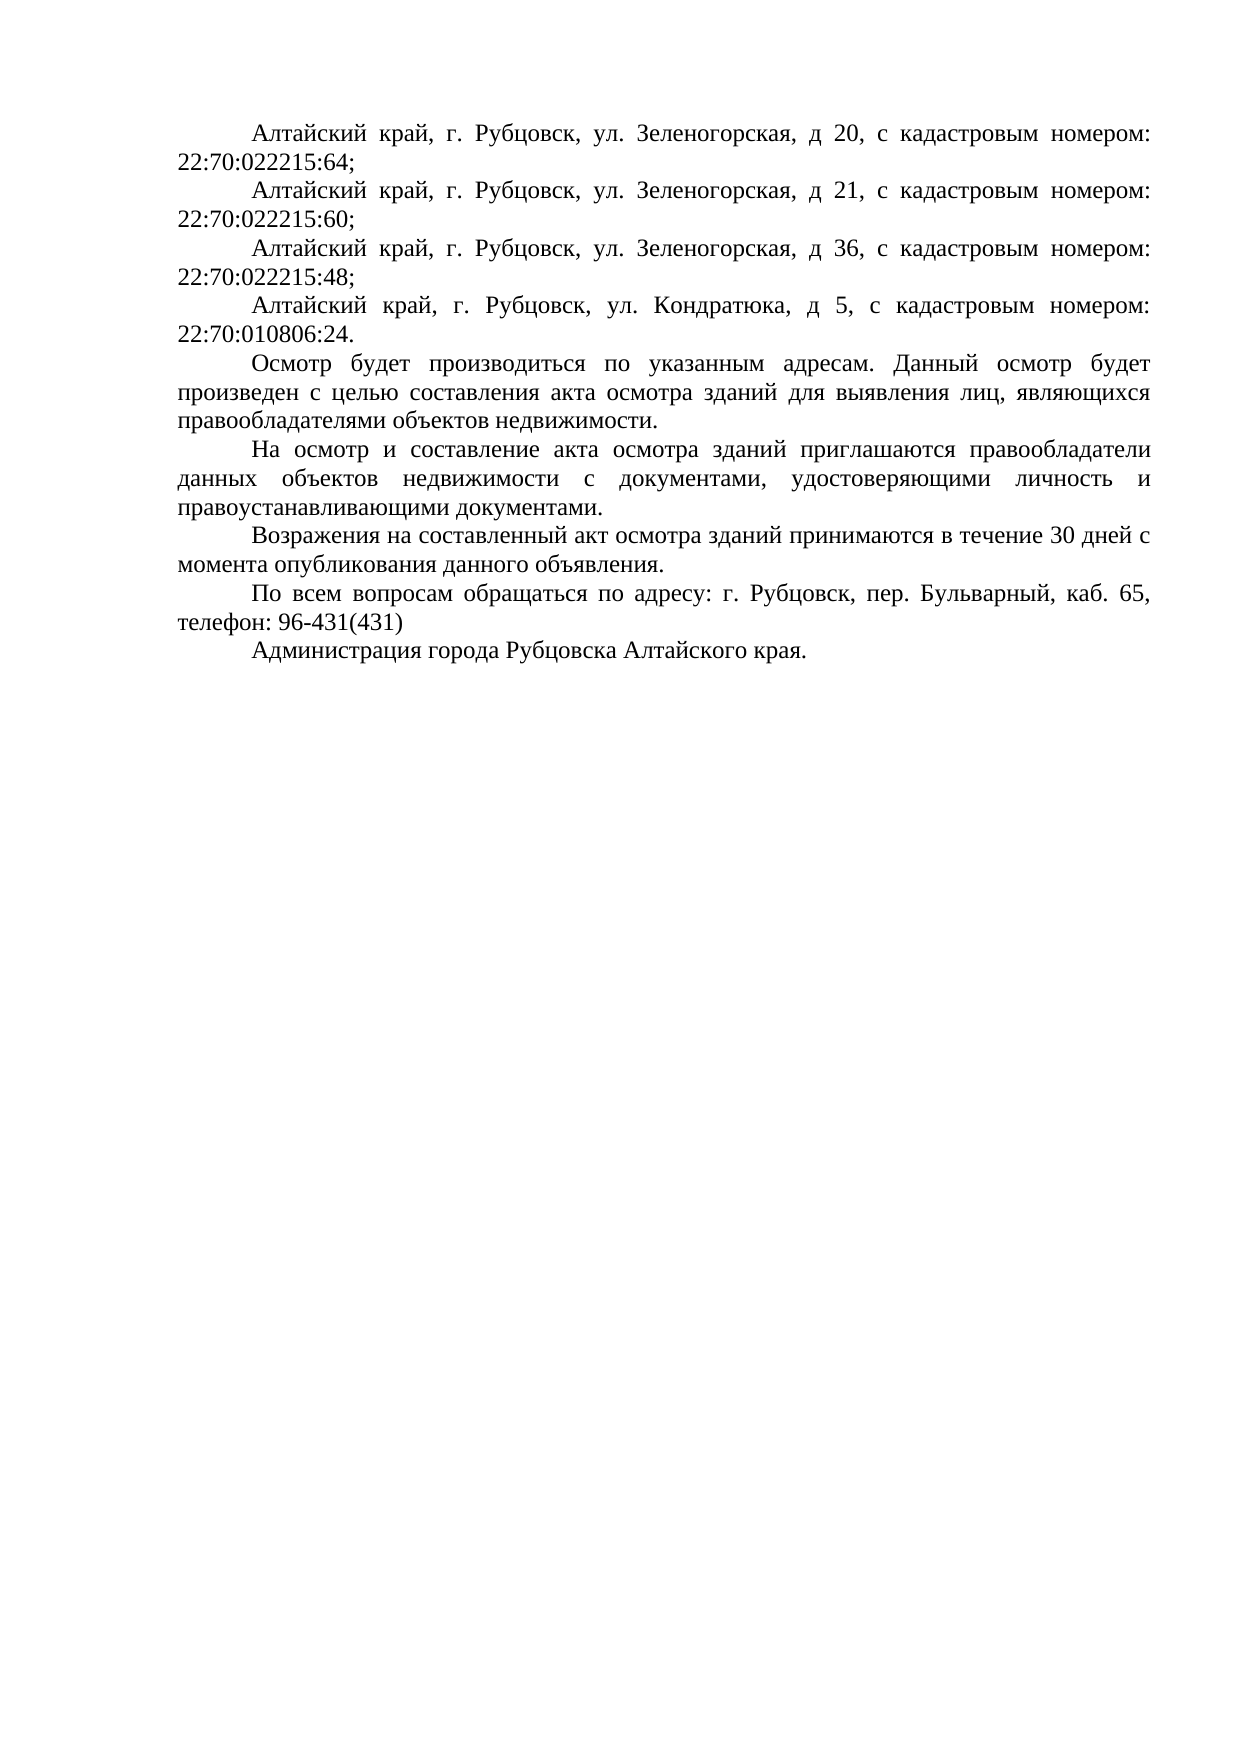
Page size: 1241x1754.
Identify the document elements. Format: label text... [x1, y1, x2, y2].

text Администрация города Рубцовска Алтайского края. [177, 636, 1152, 664]
text Осмотр будет производиться по указанным адресам. Данный осмотр будет произведен с целью составления акта осмотра зданий для выявления лиц, являющихся правообладателями объектов недвижимости. [177, 348, 1152, 434]
text Возражения на составленный акт осмотра зданий принимаются в течение 30 дней с момента опубликования данного объявления. [177, 521, 1152, 578]
text Алтайский край, г. Рубцовск, ул. Зеленогорская, д 21, с кадастровым номером: 22:70:022215:60; [177, 176, 1152, 233]
text Алтайский край, г. Рубцовск, ул. Зеленогорская, д 36, с кадастровым номером: 22:70:022215:48; [177, 233, 1152, 291]
text Алтайский край, г. Рубцовск, ул. Кондратюка, д 5, с кадастровым номером: 22:70:010806:24. [177, 291, 1152, 348]
text По всем вопросам обращаться по адресу: г. Рубцовск, пер. Бульварный, каб. 65, телефон: 96-431(431) [177, 578, 1152, 636]
text На осмотр и составление акта осмотра зданий приглашаются правообладатели данных объектов недвижимости с документами, удостоверяющими личность и правоустанавливающими документами. [177, 434, 1152, 521]
text Алтайский край, г. Рубцовск, ул. Зеленогорская, д 20, с кадастровым номером: 22:70:022215:64; [177, 118, 1152, 176]
